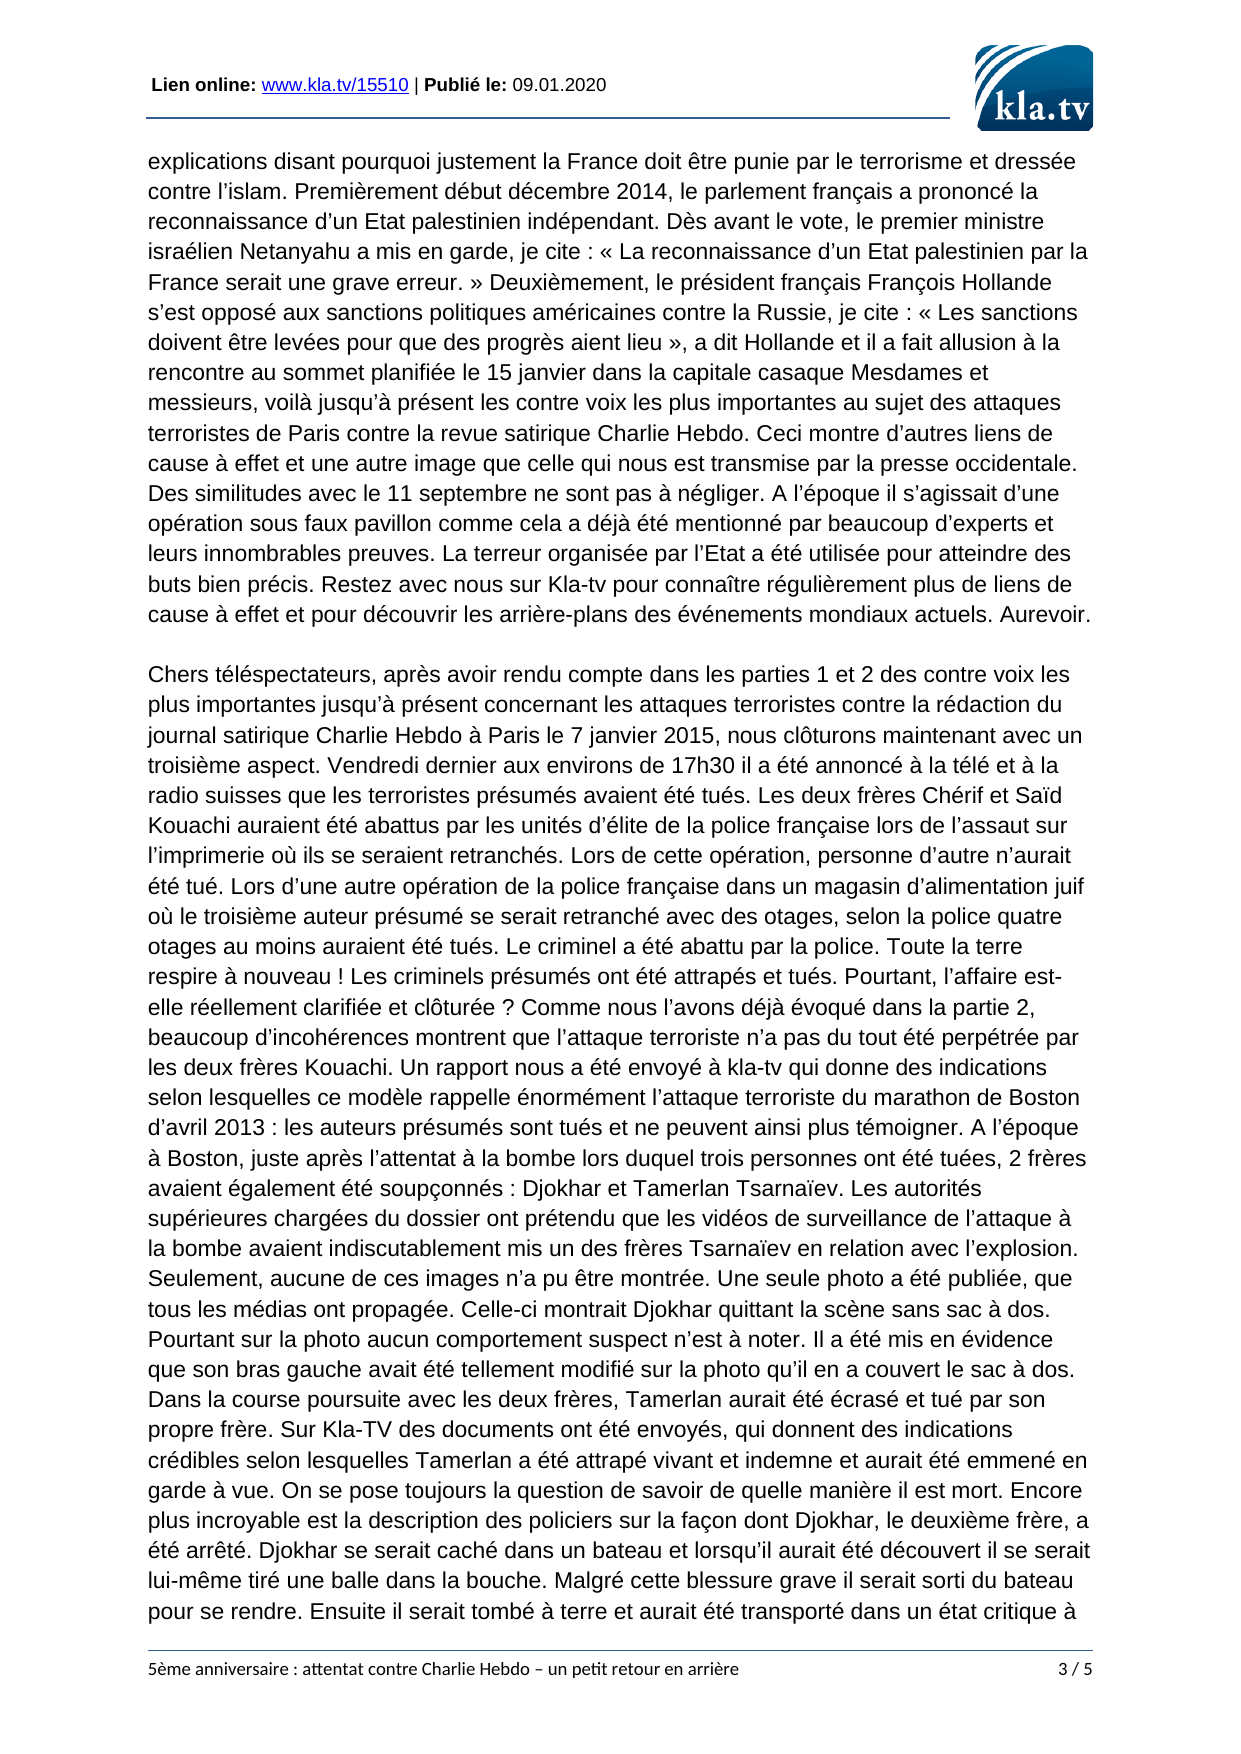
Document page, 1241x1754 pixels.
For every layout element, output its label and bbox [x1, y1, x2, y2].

text [148, 148, 1093, 1624]
